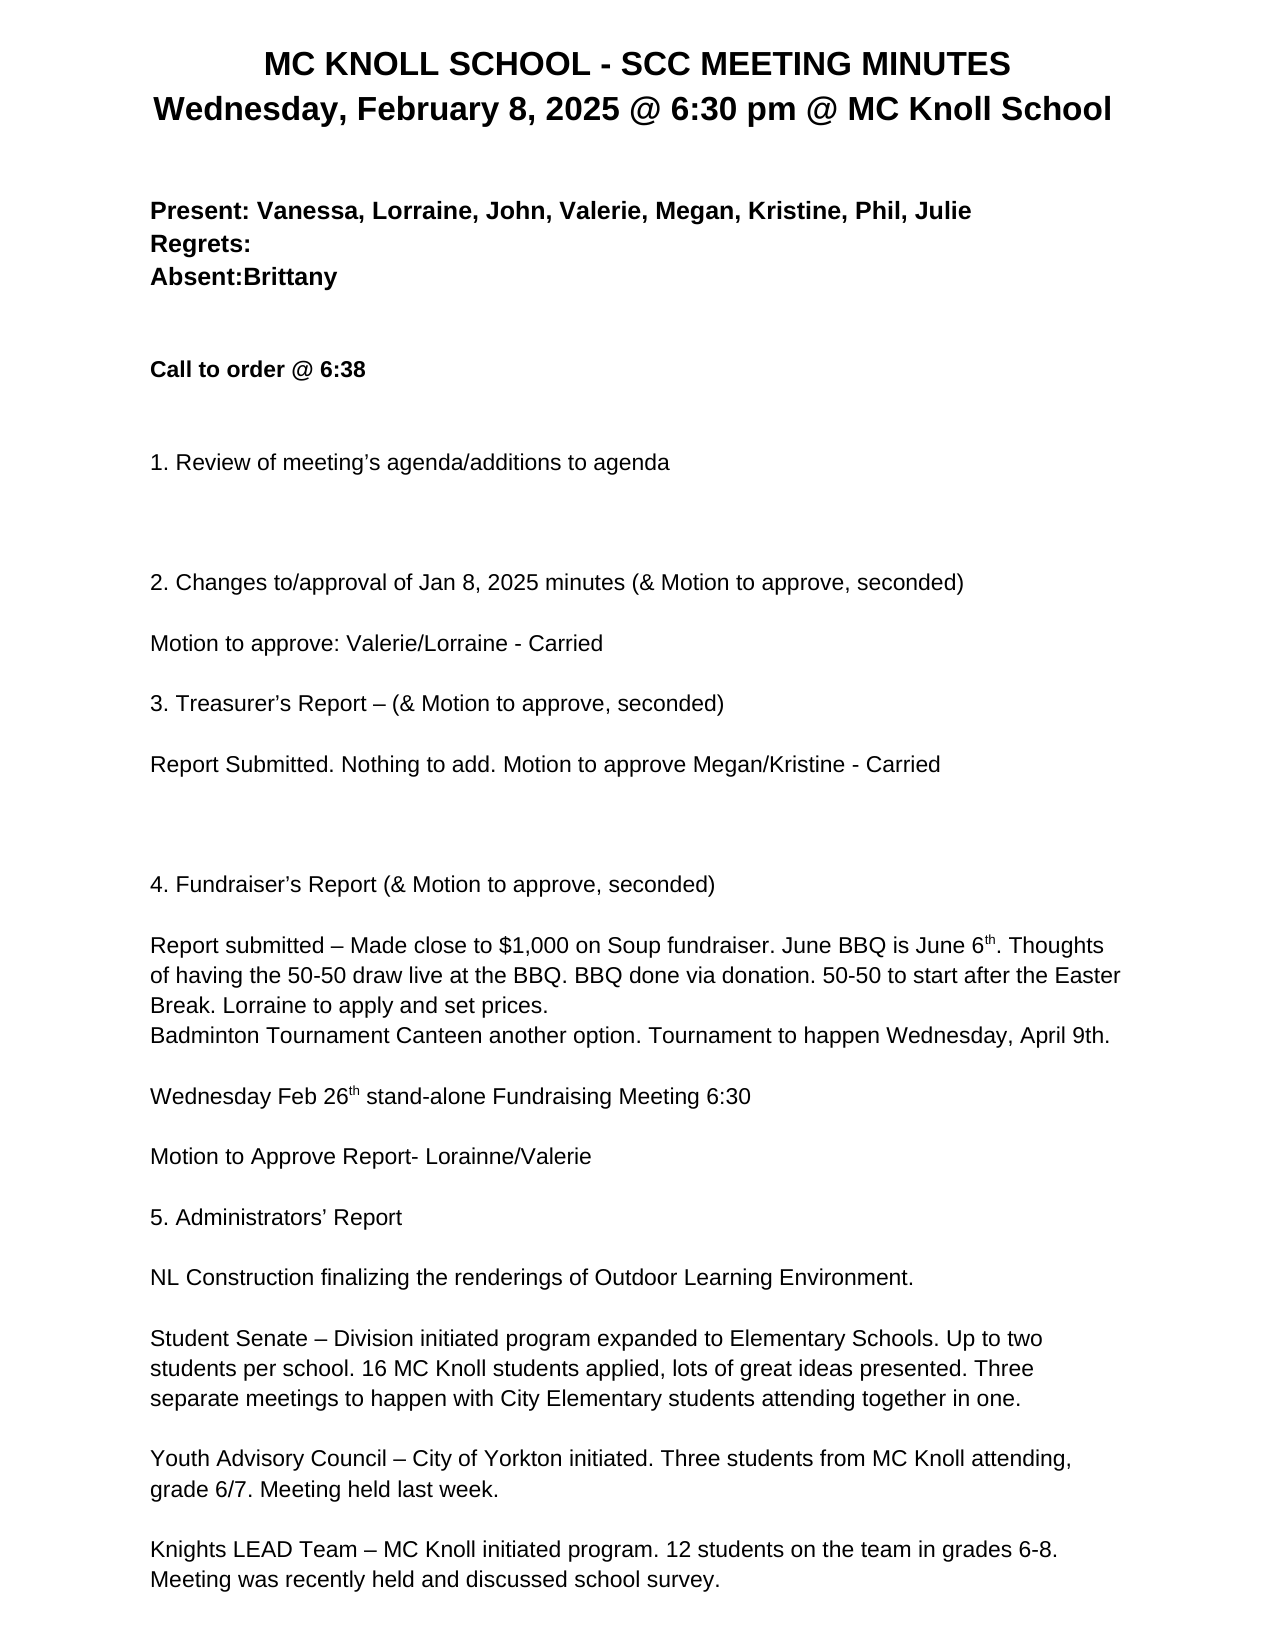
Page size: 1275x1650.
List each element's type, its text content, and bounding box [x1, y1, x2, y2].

text Regrets: [150, 229, 1125, 258]
text 4. Fundraiser’s Report (& Motion to approve, seconded) [150, 871, 1125, 898]
text Call to order @ 6:38 [150, 356, 1125, 382]
text MC KNOLL SCHOOL - SCC MEETING MINUTES Wednesday, February 8, 2025 @ 6:30 pm @ MC Knoll School [150, 44, 1125, 159]
text Student Senate – Division initiated program expanded to Elementary Schools. Up to two students per school. 16 MC Knoll students applied, lots of great ideas presented. Three separate meetings to happen with City Elementary students attending together in one. [150, 1324, 1125, 1411]
text Youth Advisory Council – City of Yorkton initiated. Three students from MC Knoll attending, grade 6/7. Meeting held last week. [150, 1445, 1125, 1502]
text Present: Vanessa, Lorraine, John, Valerie, Megan, Kristine, Phil, Julie [150, 196, 1125, 225]
text 3. Treasurer’s Report – (& Motion to approve, seconded) [150, 690, 1125, 716]
text Motion to Approve Report- Lorainne/Valerie [150, 1143, 1125, 1169]
text 5. Administrators’ Report [150, 1204, 1125, 1230]
text 1. Review of meeting’s agenda/additions to agenda [150, 448, 1125, 475]
text Report Submitted. Nothing to add. Motion to approve Megan/Kristine - Carried [150, 751, 1125, 777]
text Badminton Tournament Canteen another option. Tournament to happen Wednesday, April 9th. [150, 1022, 1125, 1049]
text Absent:Brittany [150, 262, 1125, 291]
text Report submitted – Made close to $1,000 on Soup fundraiser. June BBQ is June 6th. Thoughts of having the 50-50 draw live at the BBQ. BBQ done via donation. 50-50 to start after the Easter Break. Lorraine to apply and set prices. [150, 932, 1125, 1018]
text Knights LEAD Team – MC Knoll initiated program. 12 students on the team in grades 6-8. Meeting was recently held and discussed school survey. [150, 1536, 1125, 1592]
text 2. Changes to/approval of Jan 8, 2025 minutes (& Motion to approve, seconded) [150, 569, 1125, 596]
text Wednesday Feb 26th stand-alone Fundraising Meeting 6:30 [150, 1083, 1125, 1109]
text NL Construction finalizing the renderings of Outdoor Learning Environment. [150, 1264, 1125, 1290]
text Motion to approve: Valerie/Lorraine - Carried [150, 630, 1125, 656]
